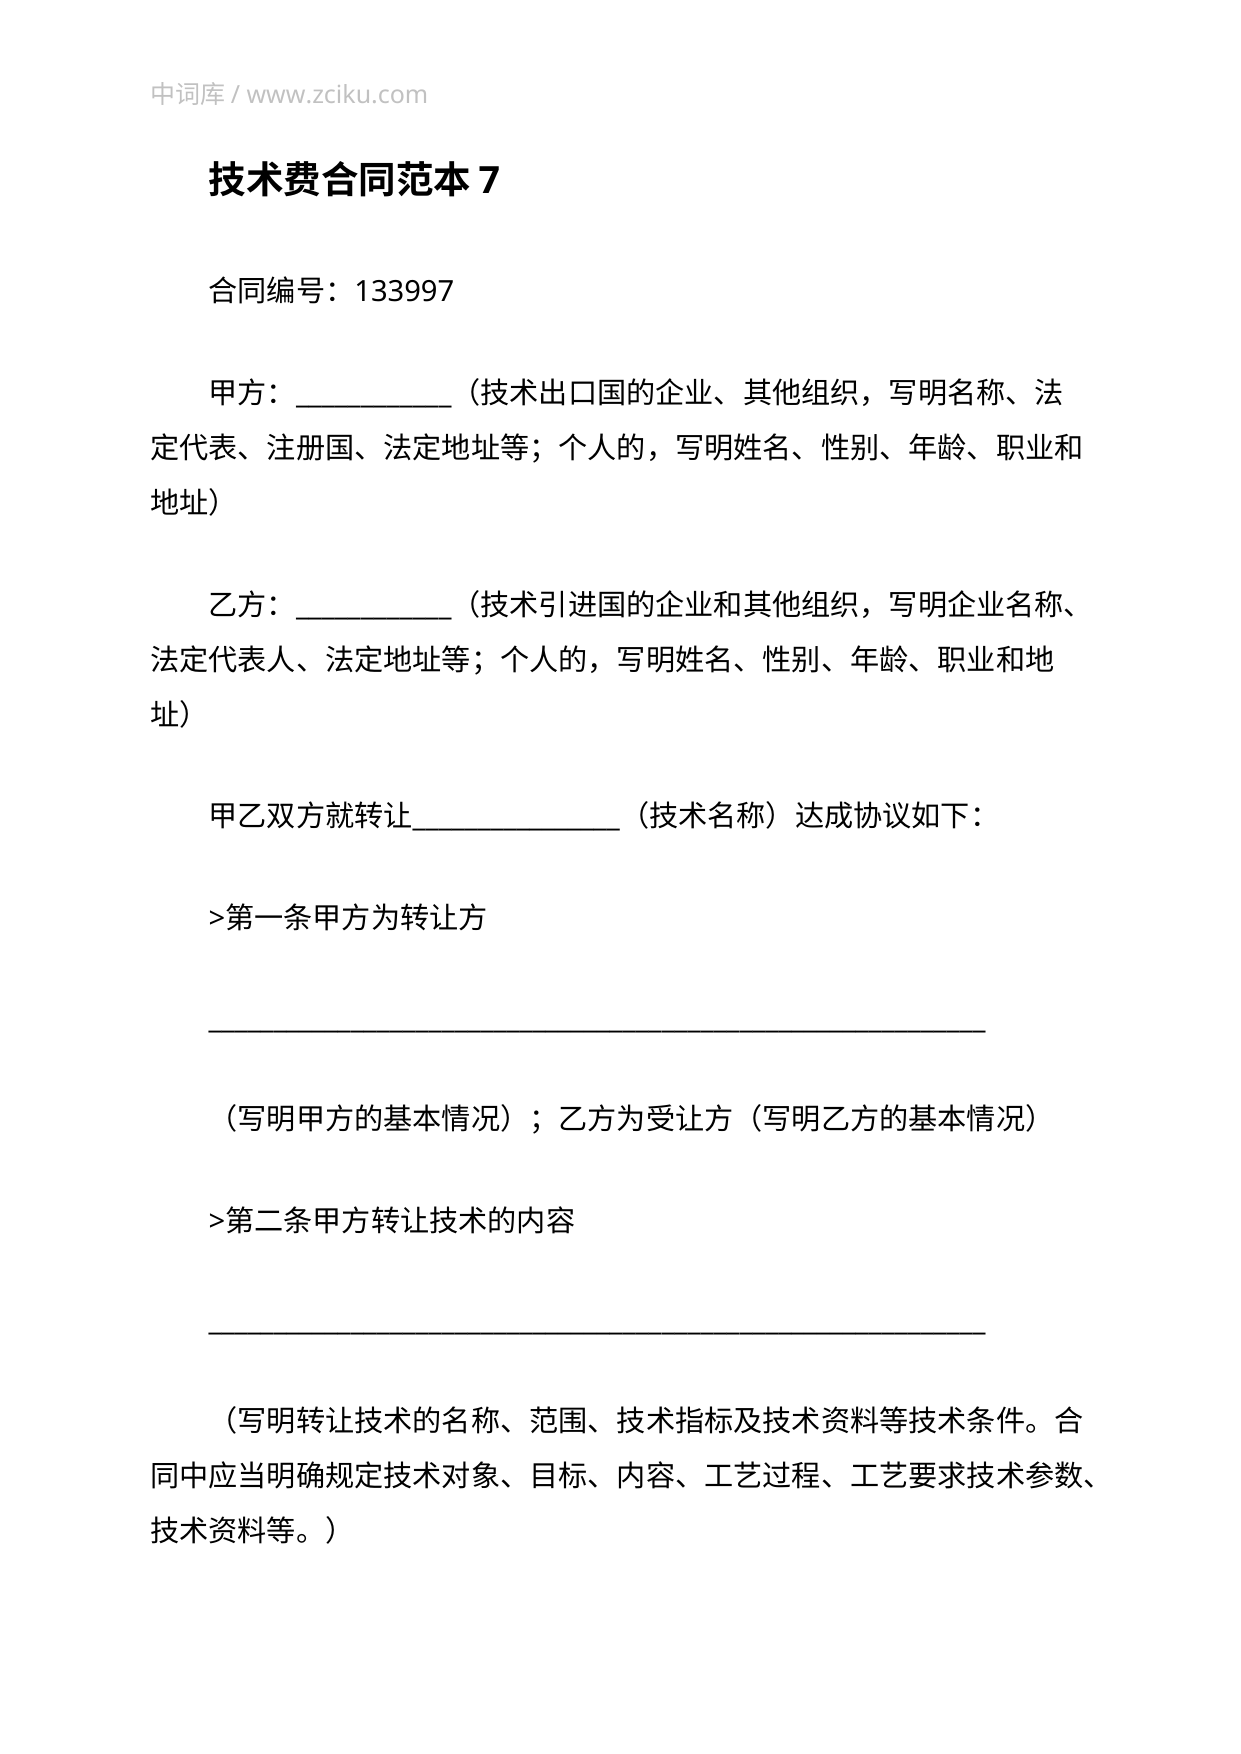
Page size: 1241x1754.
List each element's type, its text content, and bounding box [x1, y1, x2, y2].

text （写明转让技术的名称、范围、技术指标及技术资料等技术条件。合同中应当明确规定技术对象、目标、内容、工艺过程、工艺要求技术参数、技术资料等。） [150, 1397, 1090, 1549]
text >第二条甲方转让技术的内容 [150, 1197, 1090, 1239]
text 技术费合同范本7 [150, 150, 1090, 204]
text >第一条甲方为转让方 [150, 895, 1090, 937]
text 甲方：____________（技术出口国的企业、其他组织，写明名称、法定代表、注册国、法定地址等；个人的，写明姓名、性别、年龄、职业和地址） [150, 369, 1090, 522]
text ____________________________________________________________ [150, 997, 1090, 1037]
text （写明甲方的基本情况）；乙方为受让方（写明乙方的基本情况） [150, 1095, 1090, 1138]
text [150, 1299, 1090, 1339]
text 合同编号：133997 [150, 268, 1090, 310]
text 乙方：____________（技术引进国的企业和其他组织，写明企业名称、法定代表人、法定地址等；个人的，写明姓名、性别、年龄、职业和地址） [150, 581, 1090, 733]
text 甲乙双方就转让________________（技术名称）达成协议如下： [150, 793, 1090, 835]
